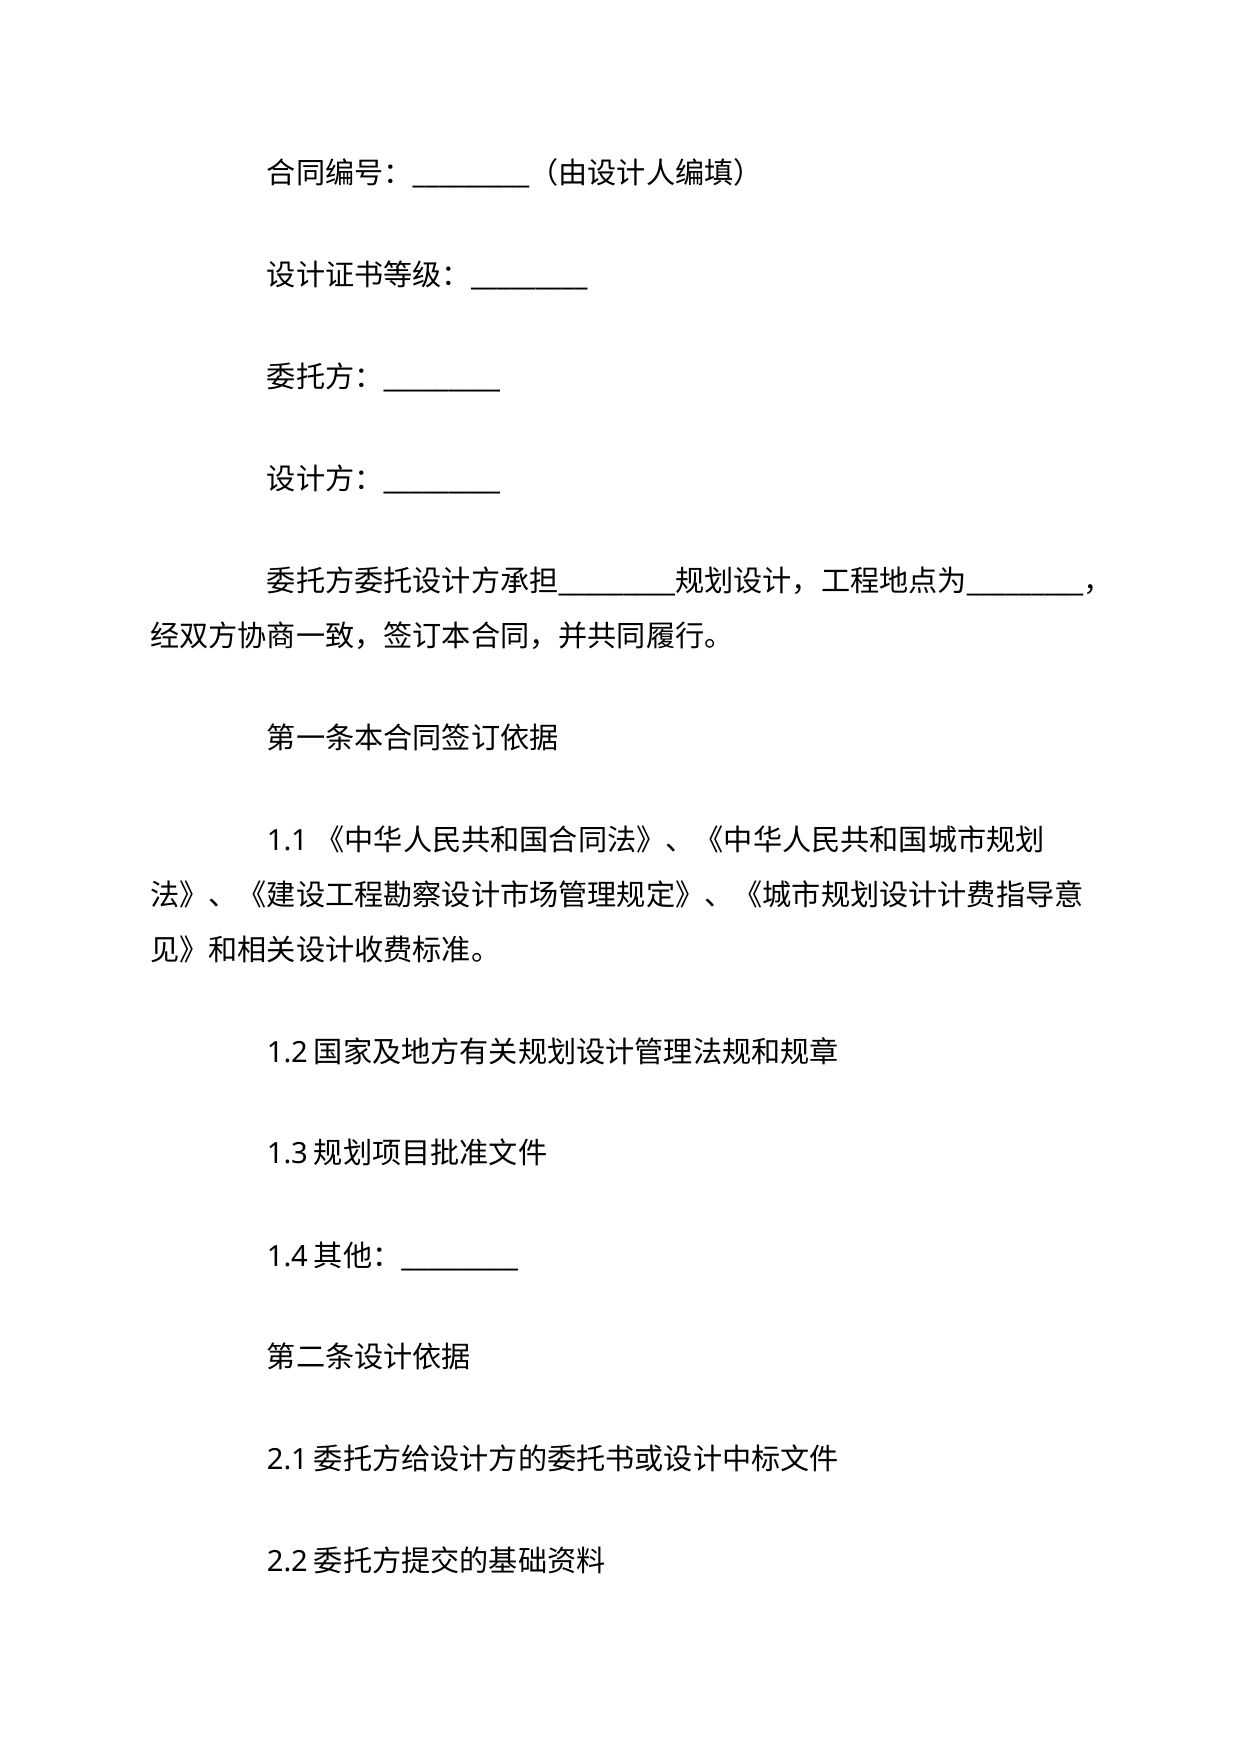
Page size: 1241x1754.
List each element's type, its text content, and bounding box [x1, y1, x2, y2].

text 第二条设计依据 [150, 1334, 1090, 1376]
text 1.2国家及地方有关规划设计管理法规和规章 [150, 1028, 1090, 1071]
text 1.1 《中华人民共和国合同法》、《中华人民共和国城市规划法》、《建设工程勘察设计市场管理规定》、《城市规划设计计费指导意见》和相关设计收费标准。 [150, 816, 1090, 969]
text 1.4其他：_________ [150, 1232, 1090, 1274]
text 2.1委托方给设计方的委托书或设计中标文件 [150, 1436, 1090, 1478]
text 委托方：_________ [150, 354, 1090, 396]
text 1.3规划项目批准文件 [150, 1130, 1090, 1172]
text 设计证书等级：_________ [150, 252, 1090, 294]
text 设计方：_________ [150, 456, 1090, 498]
text 第一条本合同签订依据 [150, 715, 1090, 757]
text 委托方委托设计方承担_________规划设计，工程地点为_________，经双方协商一致，签订本合同，并共同履行。 [150, 558, 1090, 655]
text 2.2委托方提交的基础资料 [150, 1538, 1090, 1580]
text 合同编号：_________（由设计人编填） [150, 150, 1090, 192]
